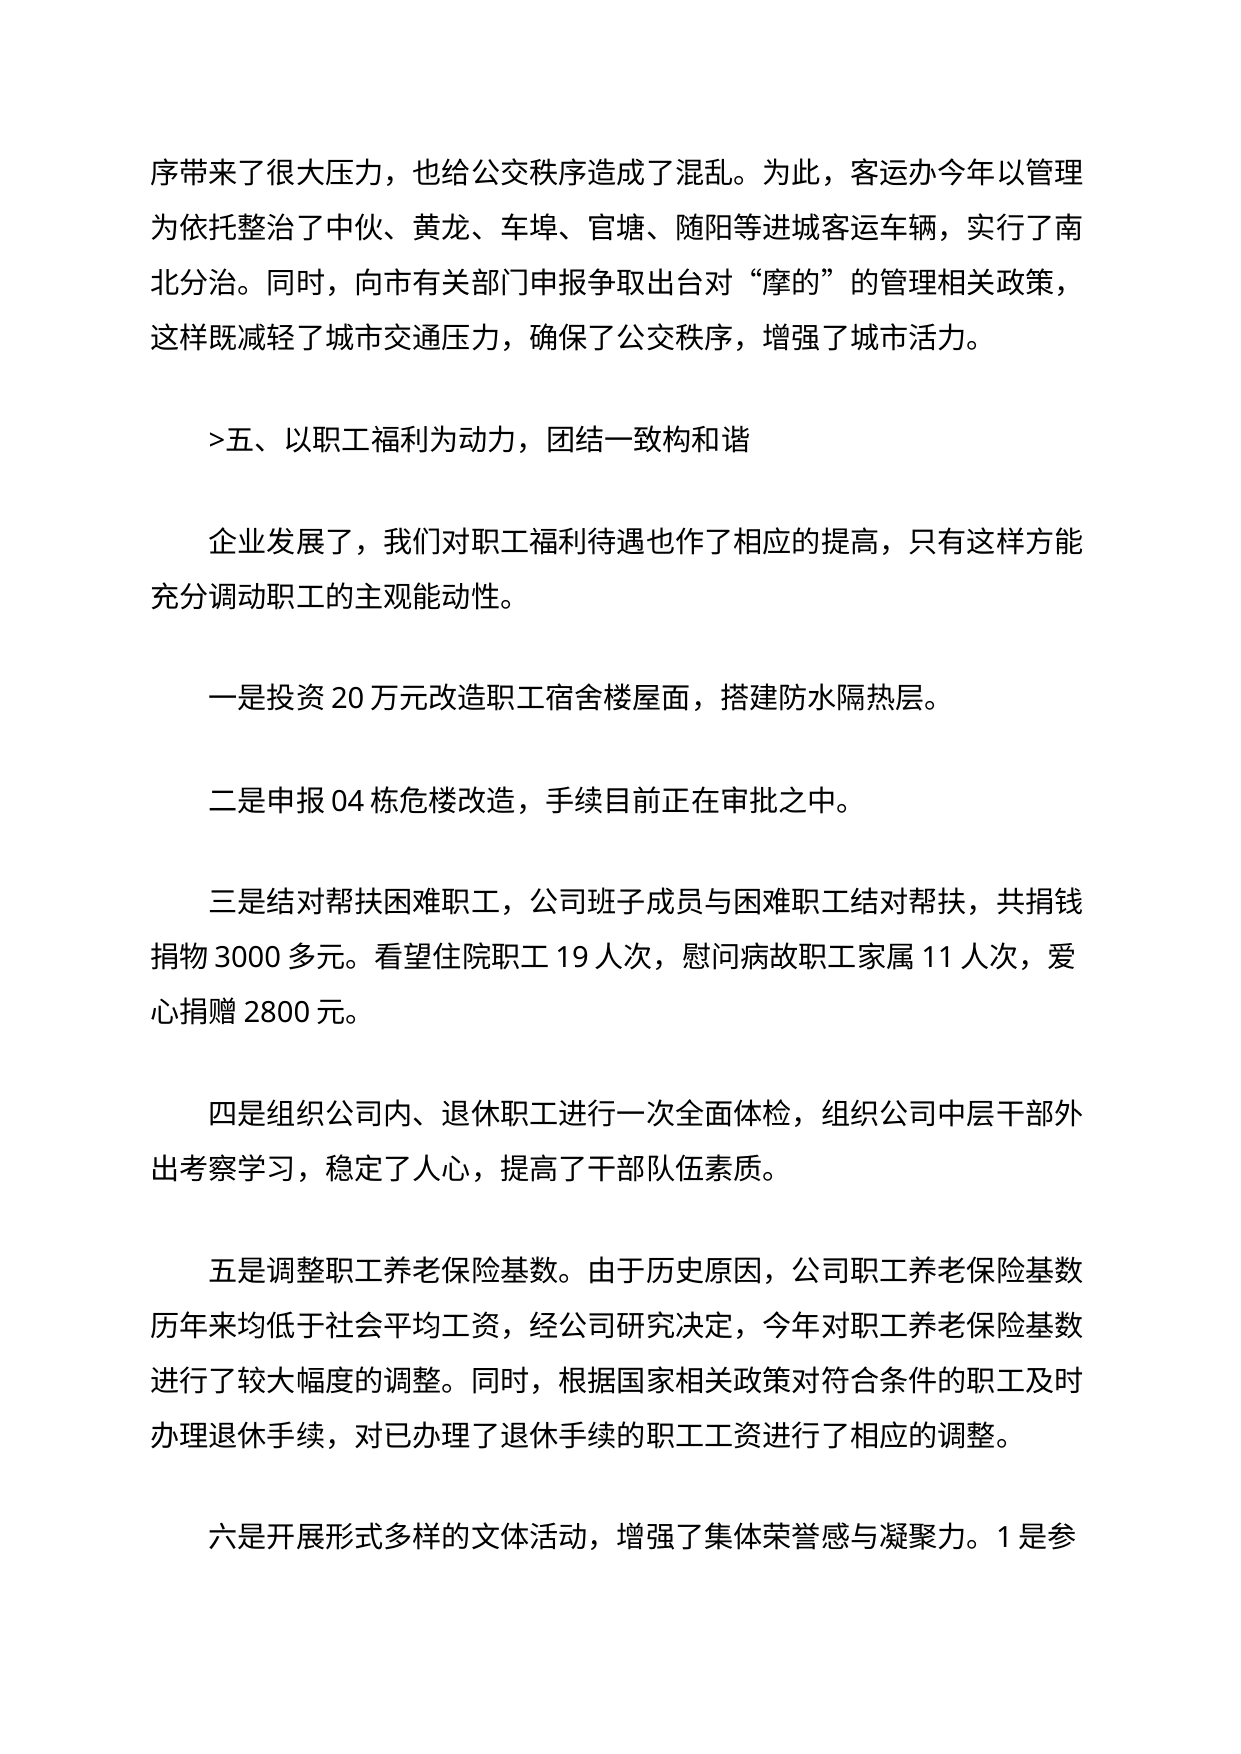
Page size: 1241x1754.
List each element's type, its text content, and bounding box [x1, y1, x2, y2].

text 五是调整职工养老保险基数。由于历史原因，公司职工养老保险基数历年来均低于社会平均工资，经公司研究决定，今年对职工养老保险基数进行了较大幅度的调整。同时，根据国家相关政策对符合条件的职工及时办理退休手续，对已办理了退休手续的职工工资进行了相应的调整。 [150, 1248, 1090, 1454]
text 一是投资20万元改造职工宿舍楼屋面，搭建防水隔热层。 [150, 675, 1090, 717]
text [150, 150, 1090, 357]
text 四是组织公司内、退休职工进行一次全面体检，组织公司中层干部外出考察学习，稳定了人心，提高了干部队伍素质。 [150, 1091, 1090, 1188]
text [150, 1514, 1090, 1556]
text 三是结对帮扶困难职工，公司班子成员与困难职工结对帮扶，共捐钱捐物3000多元。看望住院职工19人次，慰问病故职工家属11人次，爱心捐赠2800元。 [150, 879, 1090, 1031]
text 二是申报04栋危楼改造，手续目前正在审批之中。 [150, 777, 1090, 819]
text >五、以职工福利为动力，团结一致构和谐 [150, 416, 1090, 459]
text 企业发展了，我们对职工福利待遇也作了相应的提高，只有这样方能充分调动职工的主观能动性。 [150, 518, 1090, 616]
